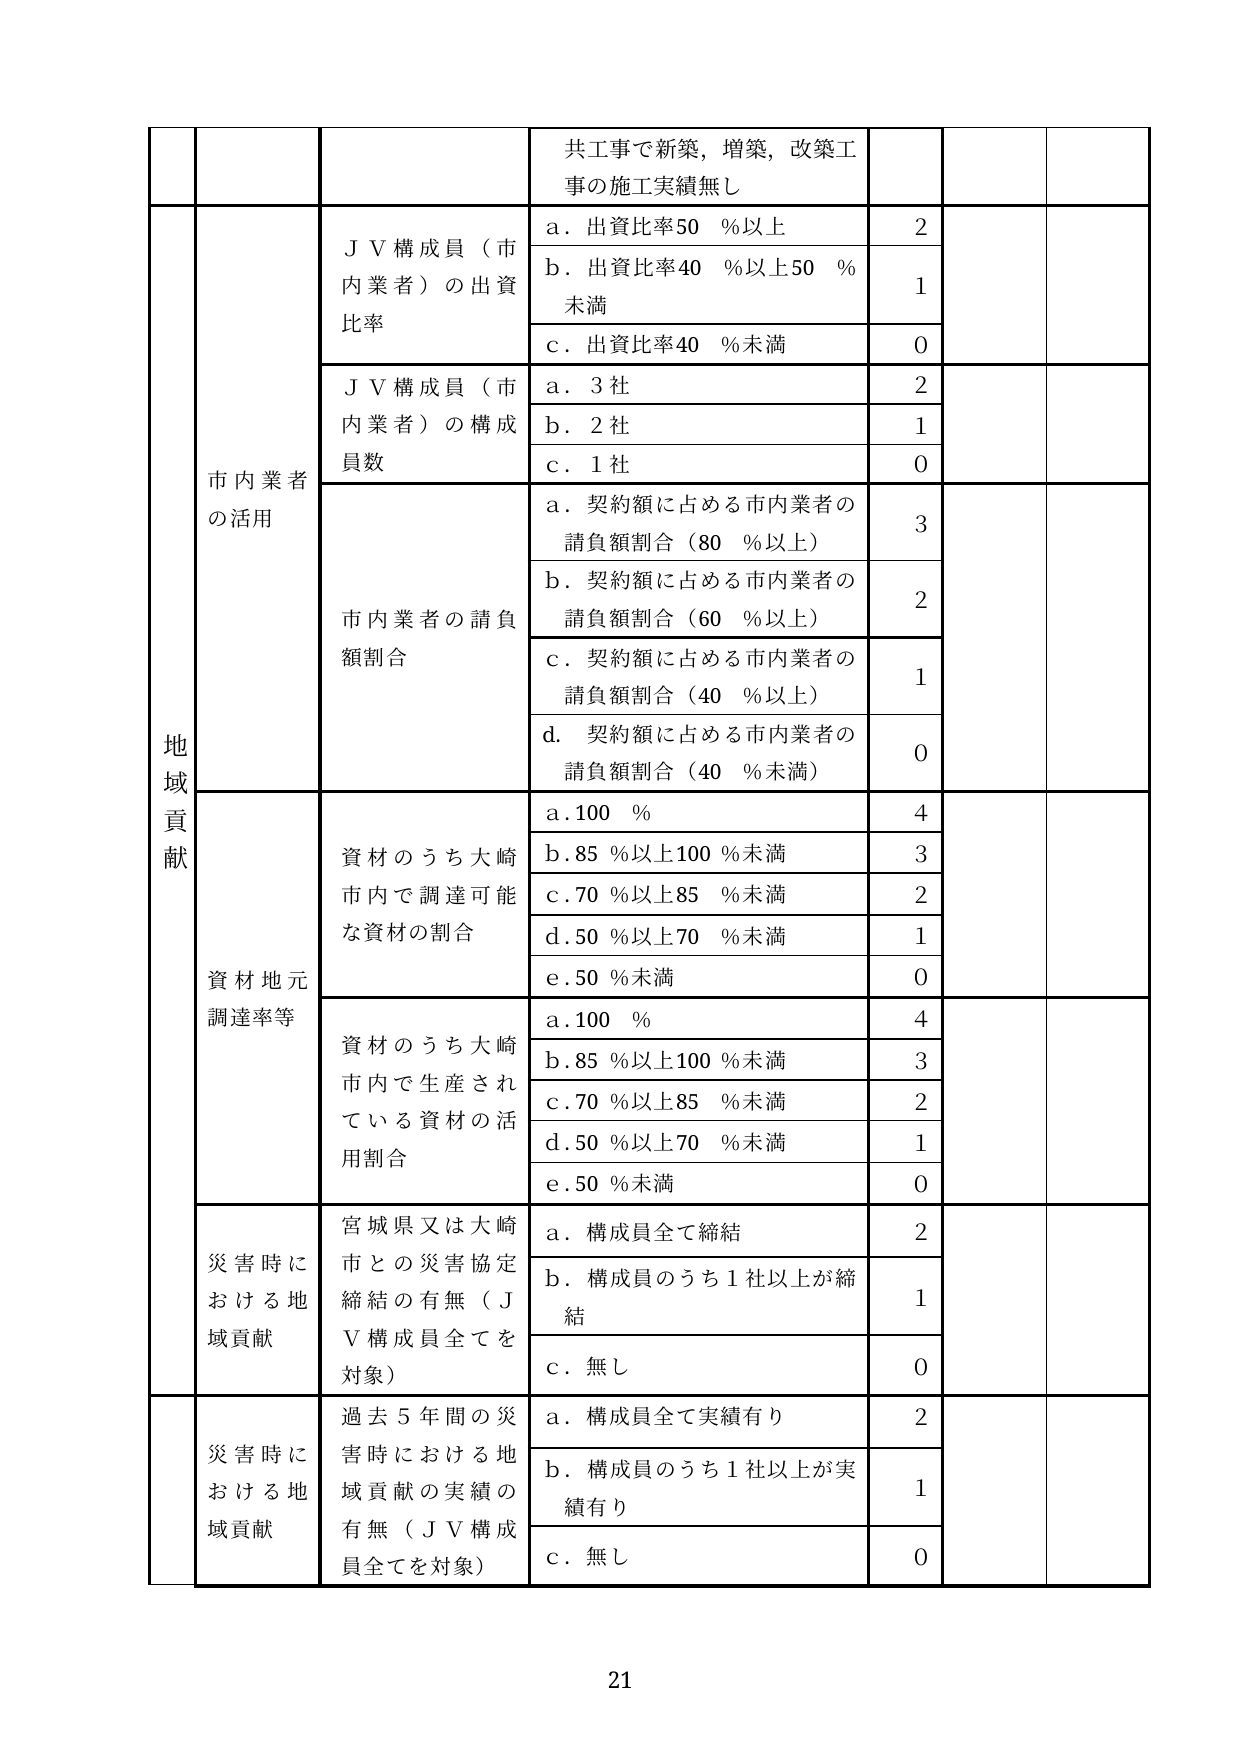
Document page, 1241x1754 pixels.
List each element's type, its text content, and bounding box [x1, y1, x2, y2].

table_cell [944, 366, 1046, 482]
table_cell １ [870, 1121, 941, 1162]
table_cell 災害時における地域貢献 [197, 1397, 318, 1584]
table_cell １ [870, 1449, 941, 1525]
table_cell ２ [870, 874, 941, 913]
table_cell ０ [870, 129, 941, 204]
table_cell ｄ. 50％以上70％未満 [531, 916, 867, 955]
table_cell ｄ. 50％以上70％未満 [531, 1121, 867, 1162]
table_cell [1047, 1206, 1148, 1394]
table_cell ｂ. 構成員のうち１社以上が実績有り [531, 1449, 867, 1525]
table_cell 資材のうち大崎市内で調達可能な資材の割合 [322, 793, 528, 996]
table_cell 過去５年間の災害時における地域貢献の実績の有無（ＪＶ構成員全てを対象） [322, 1397, 528, 1584]
table_cell [1047, 1397, 1148, 1584]
table_cell ａ. ３社 [531, 366, 867, 403]
table_cell １ [870, 639, 941, 713]
table_cell ０ [870, 1336, 941, 1394]
table_cell ０ [870, 956, 941, 996]
table_cell ３ [870, 485, 941, 560]
table_cell ａ. 100％ [531, 793, 867, 831]
table_cell ｃ. 70％以上85％未満 [531, 1081, 867, 1120]
table_cell ｅ. 50％未満 [531, 956, 867, 996]
table_cell ｂ. 出資比率40％以上50％未満 [531, 246, 867, 323]
table_cell ４ [870, 999, 941, 1038]
table_cell ｃ. 契約額に占める市内業者の請負額割合（40％以上） [531, 639, 867, 713]
table_cell １ [870, 246, 941, 323]
table_cell ３ [870, 1040, 941, 1079]
table_cell ４ [870, 793, 941, 831]
table_cell [944, 999, 1046, 1203]
table_cell ｂ. 構成員のうち１社以上が締結 [531, 1258, 867, 1334]
table_cell 資材地元調達率等 [197, 793, 318, 1203]
table_cell ⅾ. 契約額に占める市内業者の請負額割合（40％未満） [531, 715, 867, 789]
table_cell ２ [870, 366, 941, 403]
table_cell ａ. 構成員全て締結 [531, 1206, 867, 1256]
table_cell 市内業者の活用 [197, 207, 318, 789]
table_cell [944, 485, 1046, 789]
table_cell ２ [870, 207, 941, 245]
table_cell [1047, 793, 1148, 996]
table_cell ｅ. 50％未満 [531, 1163, 867, 1203]
table_cell １ [870, 916, 941, 955]
table_cell ０ [870, 445, 941, 482]
table_cell [151, 1397, 194, 1584]
table_cell [1047, 485, 1148, 789]
table_cell ａ. 構成員全て実績有り [531, 1397, 867, 1447]
table_cell ２ [870, 561, 941, 636]
table_cell 地 域 貢 献 [151, 207, 194, 1394]
table_cell ｂ. ２社 [531, 405, 867, 444]
table_cell 宮城県又は大崎市との災害協定締結の有無（ＪＶ構成員全てを対象） [322, 1206, 528, 1394]
table_cell ｃ. 出資比率40％未満 [531, 325, 867, 362]
table_cell ａ. 100％ [531, 999, 867, 1038]
table_cell ｂ. 契約額に占める市内業者の請負額割合（60％以上） [531, 561, 867, 636]
table_cell 資材のうち大崎市内で生産されている資材の活用割合 [322, 999, 528, 1203]
table_cell １ [870, 405, 941, 444]
table_cell 市内業者の請負額割合 [322, 485, 528, 789]
table_cell [1047, 207, 1148, 362]
table_cell [944, 207, 1046, 362]
table_cell ０ [870, 1163, 941, 1203]
table_cell ｂ. 85％以上100％未満 [531, 1040, 867, 1079]
table_cell [1047, 999, 1148, 1203]
table_cell ａ. 契約額に占める市内業者の請負額割合（80％以上） [531, 485, 867, 560]
table_cell ｃ. １社 [531, 445, 867, 482]
table_cell ３ [870, 833, 941, 872]
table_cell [531, 129, 867, 204]
table_cell ０ [870, 1527, 941, 1584]
table_cell ＪＶ構成員（市内業者）の出資比率 [322, 207, 528, 362]
table_cell ２ [870, 1081, 941, 1120]
table_cell ｃ. 無し [531, 1336, 867, 1394]
table_cell ｃ. 70％以上85％未満 [531, 874, 867, 913]
table_cell [1047, 366, 1148, 482]
table_cell [944, 793, 1046, 996]
table_cell ０ [870, 325, 941, 362]
table_cell 災害時における地域貢献 [197, 1206, 318, 1394]
table_cell ａ. 出資比率50％以上 [531, 207, 867, 245]
table_cell ｃ. 無し [531, 1527, 867, 1584]
table_cell [944, 1397, 1046, 1584]
table_cell [944, 1206, 1046, 1394]
table_cell ２ [870, 1397, 941, 1447]
table_cell １ [870, 1258, 941, 1334]
table_cell ｂ. 85％以上100％未満 [531, 833, 867, 872]
table_cell ＪＶ構成員（市内業者）の構成員数 [322, 366, 528, 482]
table_cell ２ [870, 1206, 941, 1256]
table_cell ０ [870, 715, 941, 789]
